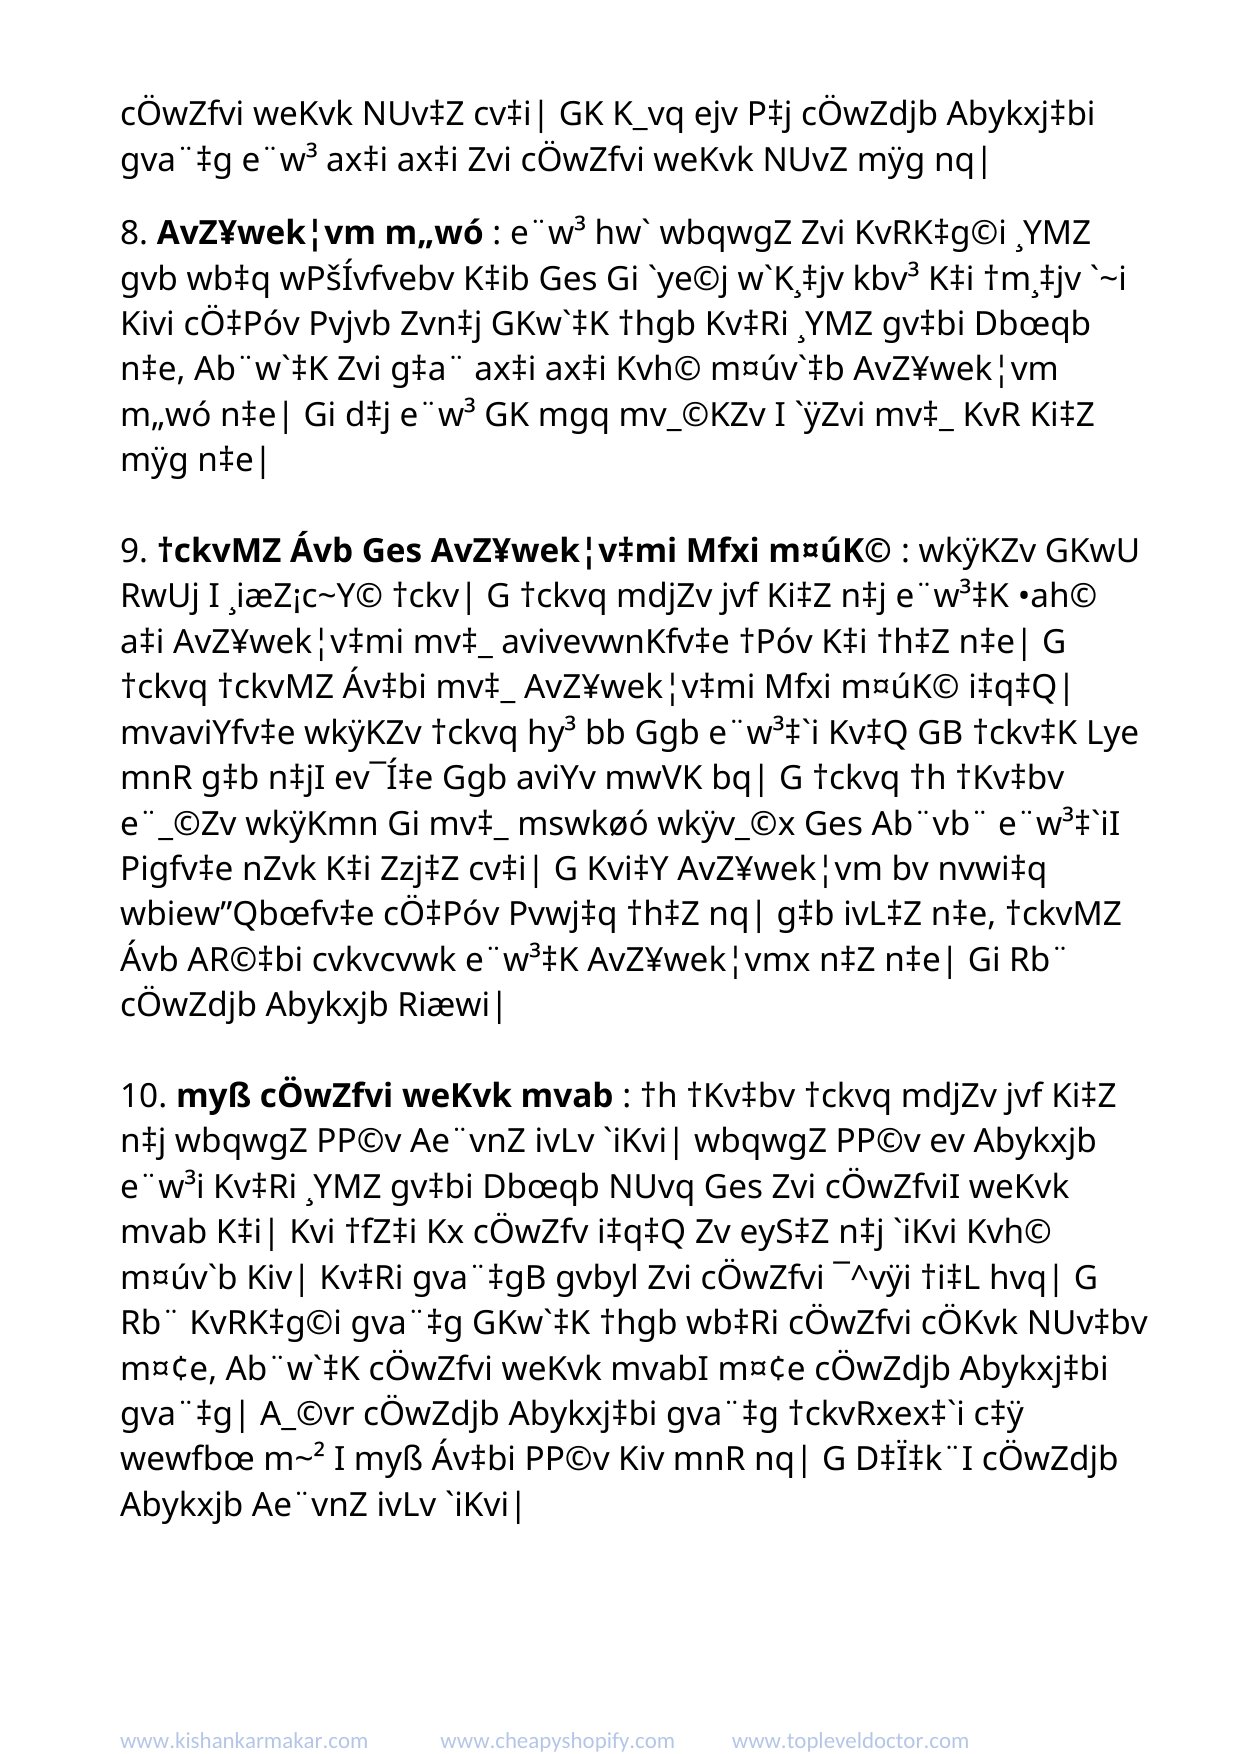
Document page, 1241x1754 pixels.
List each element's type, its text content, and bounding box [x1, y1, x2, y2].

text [120, 90, 1150, 181]
text 8. AvZ¥wek¦vm m„wó : e¨w³ hw` wbqwgZ Zvi KvRK‡g©i ¸YMZ gvb wb‡q wPšÍvfvebv K‡ib Ges Gi `ye©j w`K¸‡jv kbv³ K‡i †m¸‡jv `~i Kivi cÖ‡Póv Pvjvb Zvn‡j GKw`‡K †hgb Kv‡Ri ¸YMZ gv‡bi Dbœqb n‡e, Ab¨w`‡K Zvi g‡a¨ ax‡i ax‡i Kvh© m¤úv`‡b AvZ¥wek¦vm m„wó n‡e| Gi d‡j e¨w³ GK mgq mv_©KZv I `ÿZvi mv‡_ KvR Ki‡Z mÿg n‡e| [120, 209, 1150, 481]
text 10. myß cÖwZfvi weKvk mvab : †h †Kv‡bv †ckvq mdjZv jvf Ki‡Z n‡j wbqwgZ PP©v Ae¨vnZ ivLv `iKvi| wbqwgZ PP©v ev Abykxjb e¨w³i Kv‡Ri ¸YMZ gv‡bi Dbœqb NUvq Ges Zvi cÖwZfviI weKvk mvab K‡i| Kvi †fZ‡i Kx cÖwZfv i‡q‡Q Zv eyS‡Z n‡j `iKvi Kvh© m¤úv`b Kiv| Kv‡Ri gva¨‡gB gvbyl Zvi cÖwZfvi ¯^vÿi †i‡L hvq| G Rb¨ KvRK‡g©i gva¨‡g GKw`‡K †hgb wb‡Ri cÖwZfvi cÖKvk NUv‡bv m¤¢e, Ab¨w`‡K cÖwZfvi weKvk mvabI m¤¢e cÖwZdjb Abykxj‡bi gva¨‡g| A_©vr cÖwZdjb Abykxj‡bi gva¨‡g †ckvRxex‡`i c‡ÿ wewfbœ m~² I myß Áv‡bi PP©v Kiv mnR nq| G D‡Ï‡k¨I cÖwZdjb Abykxjb Ae¨vnZ ivLv `iKvi| [120, 1072, 1150, 1526]
text 9. †ckvMZ Ávb Ges AvZ¥wek¦v‡mi Mfxi m¤úK© : wkÿKZv GKwU RwUj I ¸iæZ¡c~Y© †ckv| G †ckvq mdjZv jvf Ki‡Z n‡j e¨w³‡K •ah© a‡i AvZ¥wek¦v‡mi mv‡_ avivevwnKfv‡e †Póv K‡i †h‡Z n‡e| G †ckvq †ckvMZ Áv‡bi mv‡_ AvZ¥wek¦v‡mi Mfxi m¤úK© i‡q‡Q| mvaviYfv‡e wkÿKZv †ckvq hy³ bb Ggb e¨w³‡`i Kv‡Q GB †ckv‡K Lye mnR g‡b n‡jI ev¯Í‡e Ggb aviYv mwVK bq| G †ckvq †h †Kv‡bv e¨_©Zv wkÿKmn Gi mv‡_ mswkøó wkÿv_©x Ges Ab¨vb¨ e¨w³‡`iI Pigfv‡e nZvk K‡i Zzj‡Z cv‡i| G Kvi‡Y AvZ¥wek¦vm bv nvwi‡q wbiew”Qbœfv‡e cÖ‡Póv Pvwj‡q †h‡Z nq| g‡b ivL‡Z n‡e, †ckvMZ Ávb AR©‡bi cvkvcvwk e¨w³‡K AvZ¥wek¦vmx n‡Z n‡e| Gi Rb¨ cÖwZdjb Abykxjb Riæwi| [120, 527, 1150, 1026]
